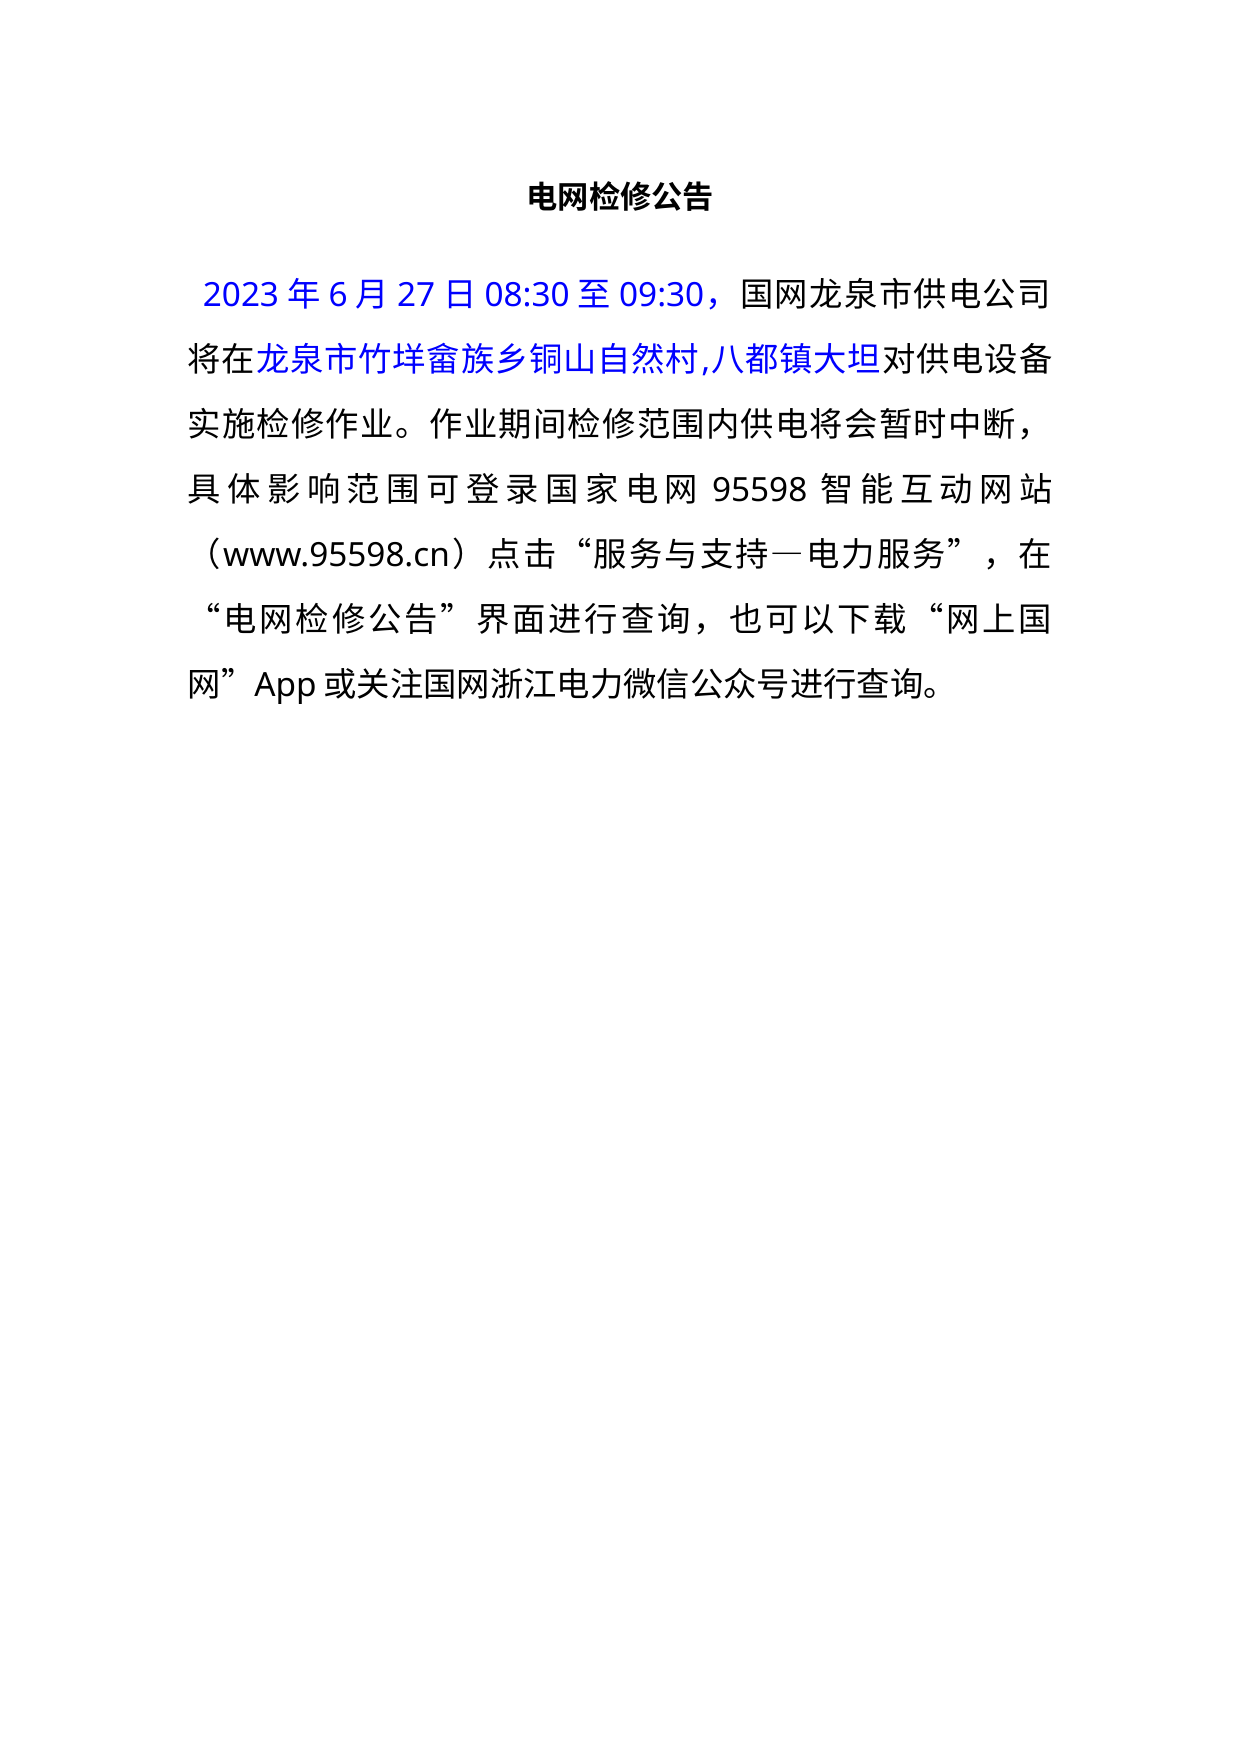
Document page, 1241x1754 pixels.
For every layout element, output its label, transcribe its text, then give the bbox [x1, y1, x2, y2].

text 2023年6月27日08:30至09:30，国网龙泉市供电公司将在龙泉市竹垟畲族乡铜山自然村,八都镇大坦对供电设备实施检修作业。作业期间检修范围内供电将会暂时中断，具体影响范围可登录国家电网95598智能互动网站（www.95598.cn）点击“服务与支持—电力服务”，在“电网检修公告”界面进行查询，也可以下载“网上国网”App或关注国网浙江电力微信公众号进行查询。 [187, 259, 1053, 714]
text 电网检修公告 [187, 162, 1053, 227]
